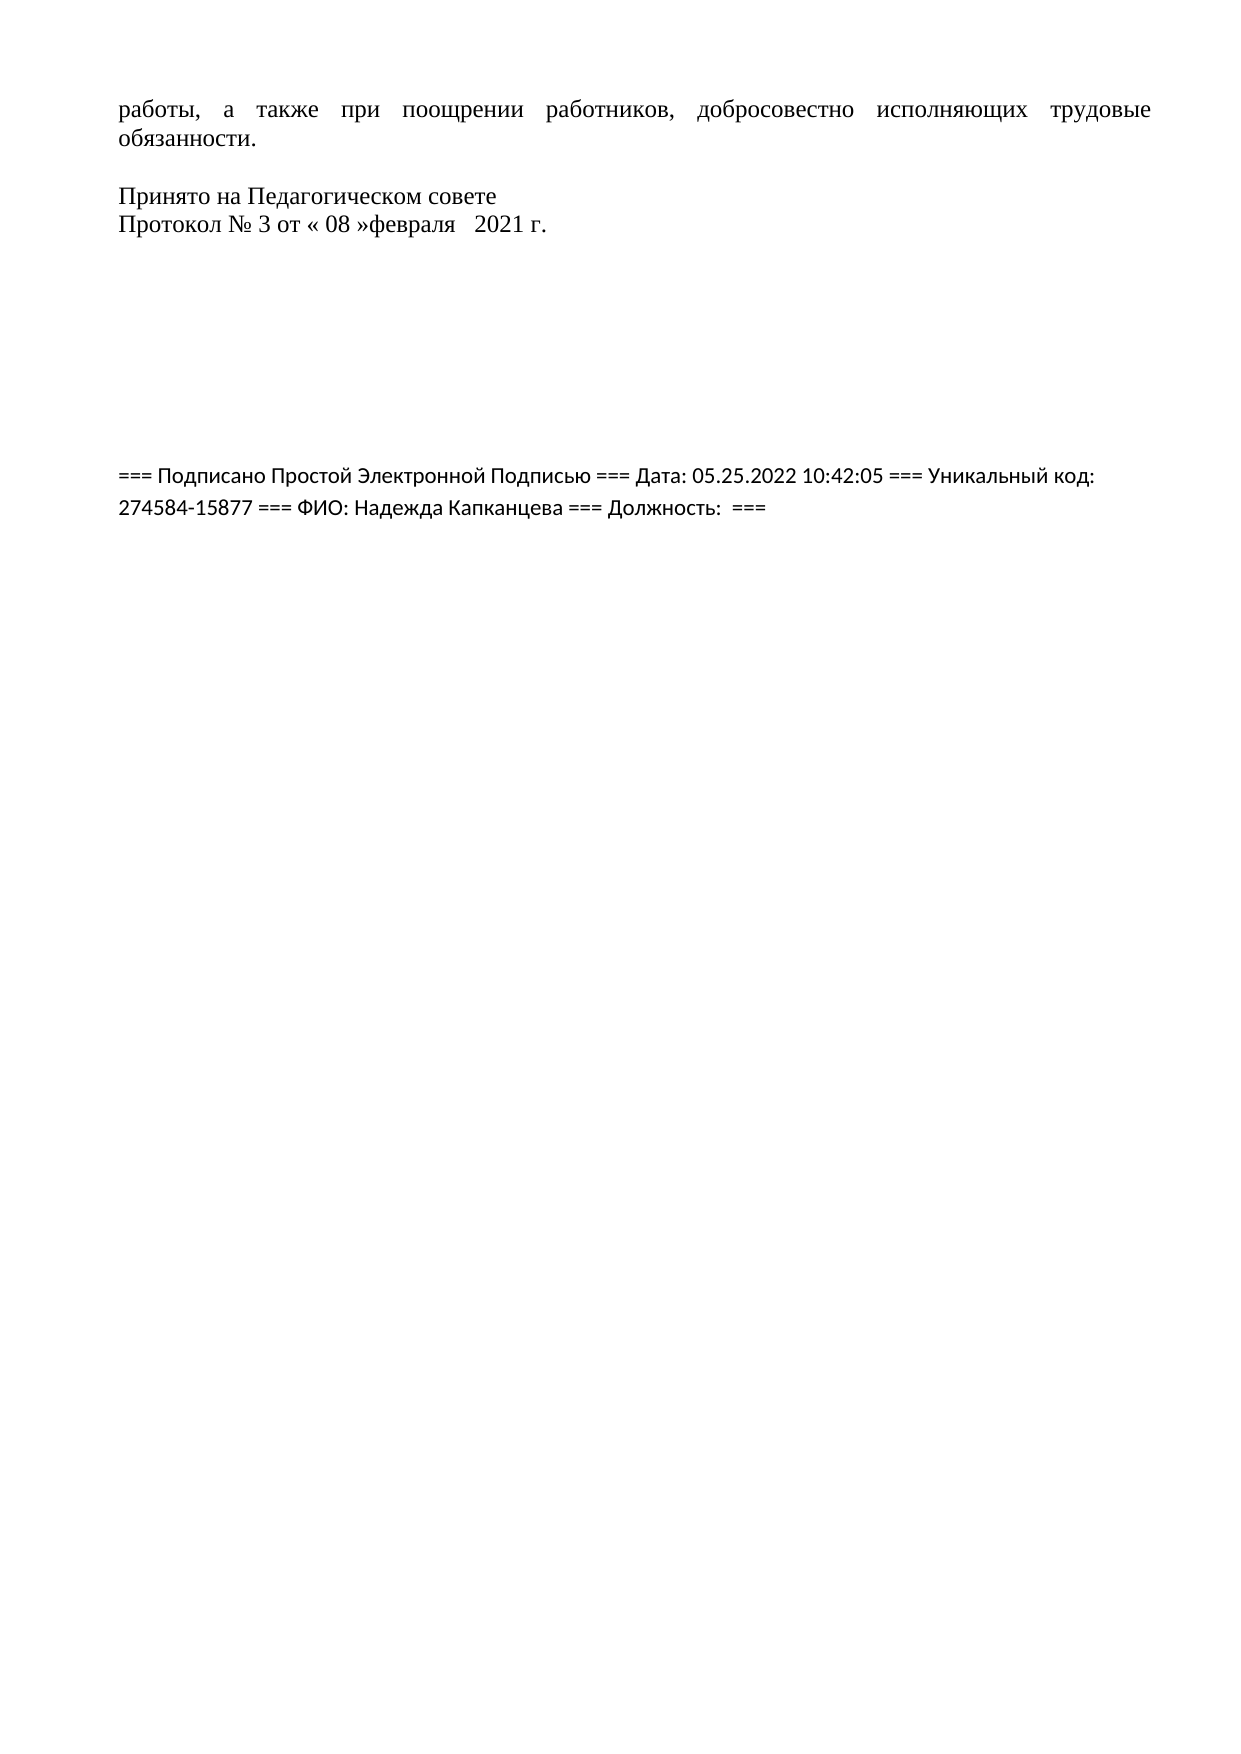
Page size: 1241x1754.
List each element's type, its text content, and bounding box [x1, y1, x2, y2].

text Принято на Педагогическом совете [118, 181, 1152, 209]
text === Подписано Простой Электронной Подписью === Дата: 05.25.2022 10:42:05 === Уникальный код: 274584-15877 === ФИО: Надежда Капканцева === Должность: === [118, 461, 1152, 521]
text Протокол № 3 от « 08 »февраля 2021 г. [118, 209, 1152, 238]
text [118, 94, 1152, 152]
